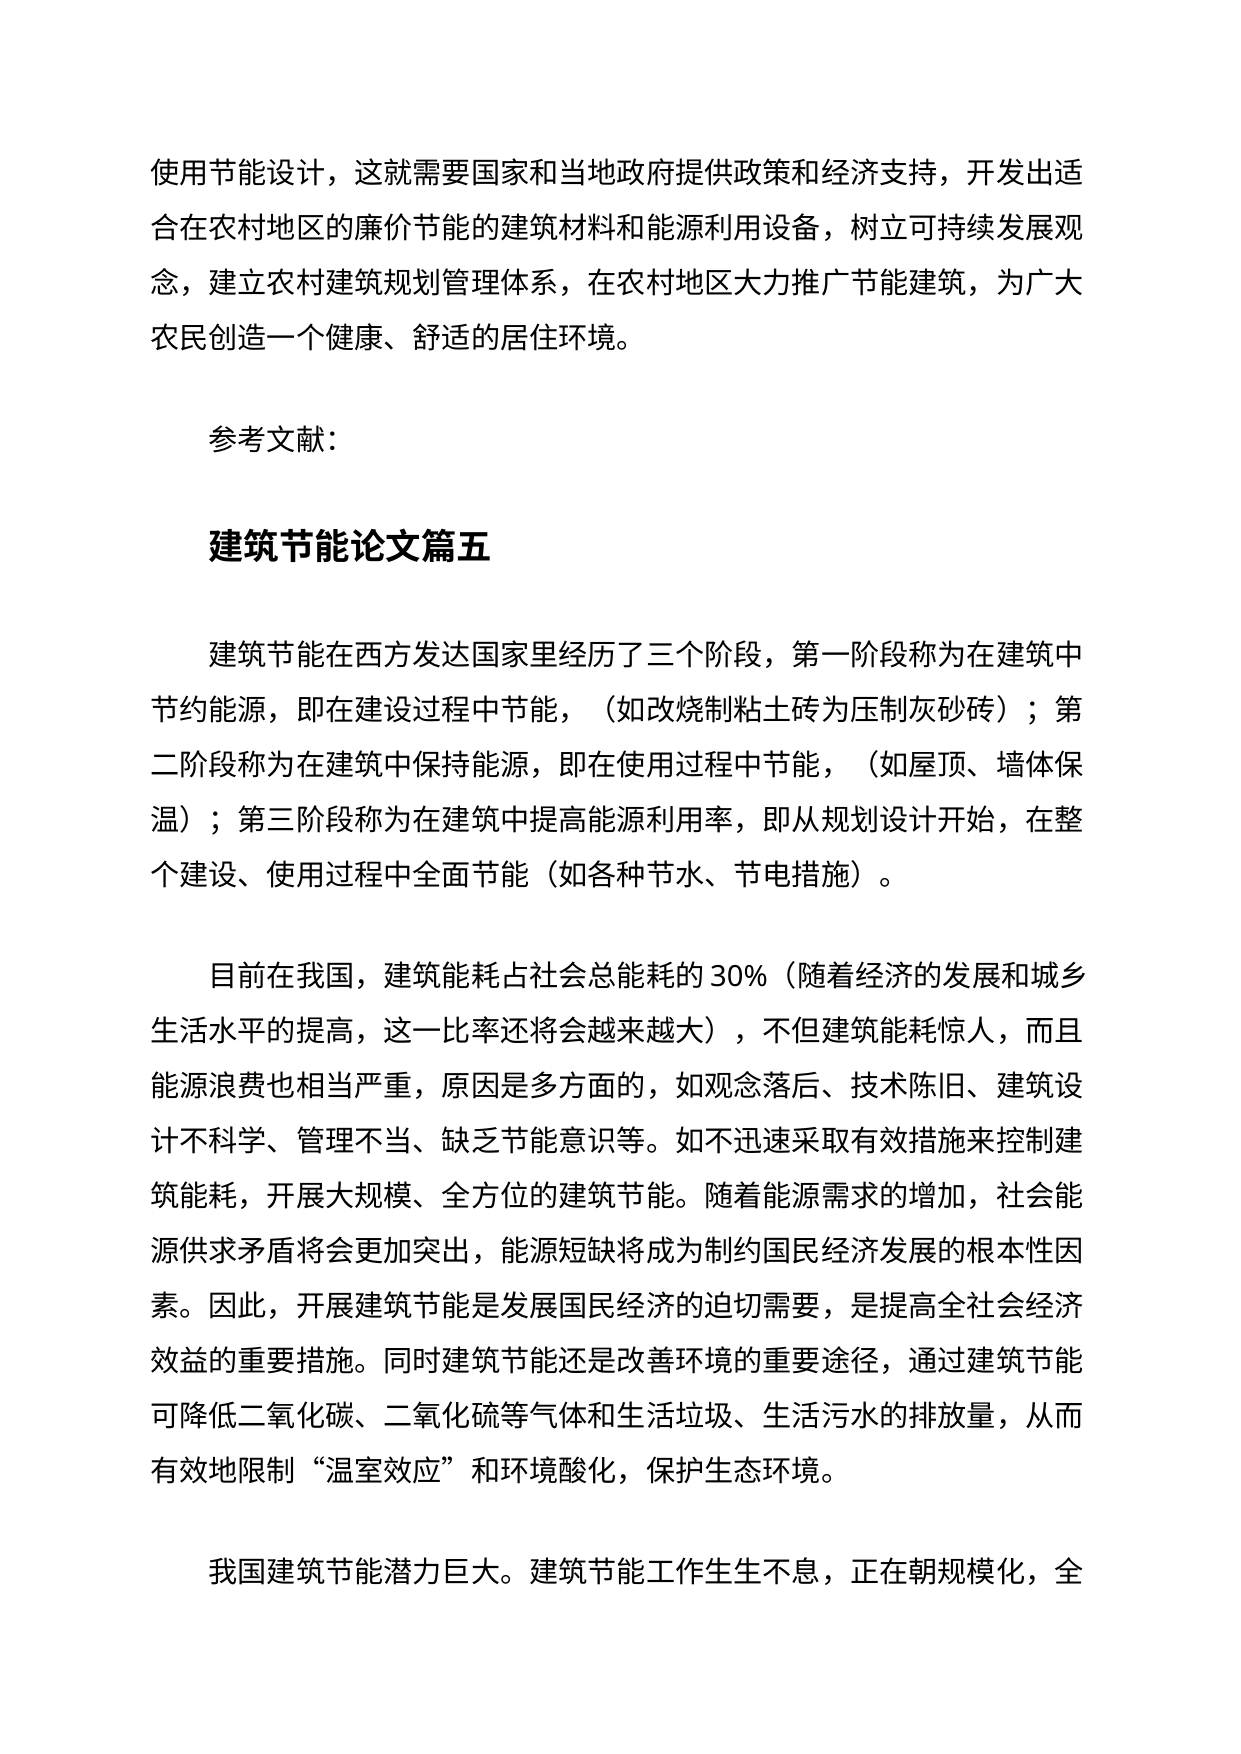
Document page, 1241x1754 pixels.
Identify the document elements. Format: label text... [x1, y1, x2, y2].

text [150, 150, 1090, 357]
text 参考文献： [150, 416, 1090, 459]
text 目前在我国，建筑能耗占社会总能耗的30%（随着经济的发展和城乡生活水平的提高，这一比率还将会越来越大），不但建筑能耗惊人，而且能源浪费也相当严重，原因是多方面的，如观念落后、技术陈旧、建筑设计不科学、管理不当、缺乏节能意识等。如不迅速采取有效措施来控制建筑能耗，开展大规模、全方位的建筑节能。随着能源需求的增加，社会能源供求矛盾将会更加突出，能源短缺将成为制约国民经济发展的根本性因素。因此，开展建筑节能是发展国民经济的迫切需要，是提高全社会经济效益的重要措施。同时建筑节能还是改善环境的重要途径，通过建筑节能可降低二氧化碳、二氧化硫等气体和生活垃圾、生活污水的排放量，从而有效地限制“温室效应”和环境酸化，保护生态环境。 [150, 953, 1090, 1489]
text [150, 1549, 1090, 1591]
text 建筑节能在西方发达国家里经历了三个阶段，第一阶段称为在建筑中节约能源，即在建设过程中节能，（如改烧制粘土砖为压制灰砂砖）；第二阶段称为在建筑中保持能源，即在使用过程中节能，（如屋顶、墙体保温）；第三阶段称为在建筑中提高能源利用率，即从规划设计开始，在整个建设、使用过程中全面节能（如各种节水、节电措施）。 [150, 632, 1090, 893]
text 建筑节能论文篇五 [150, 518, 1090, 569]
